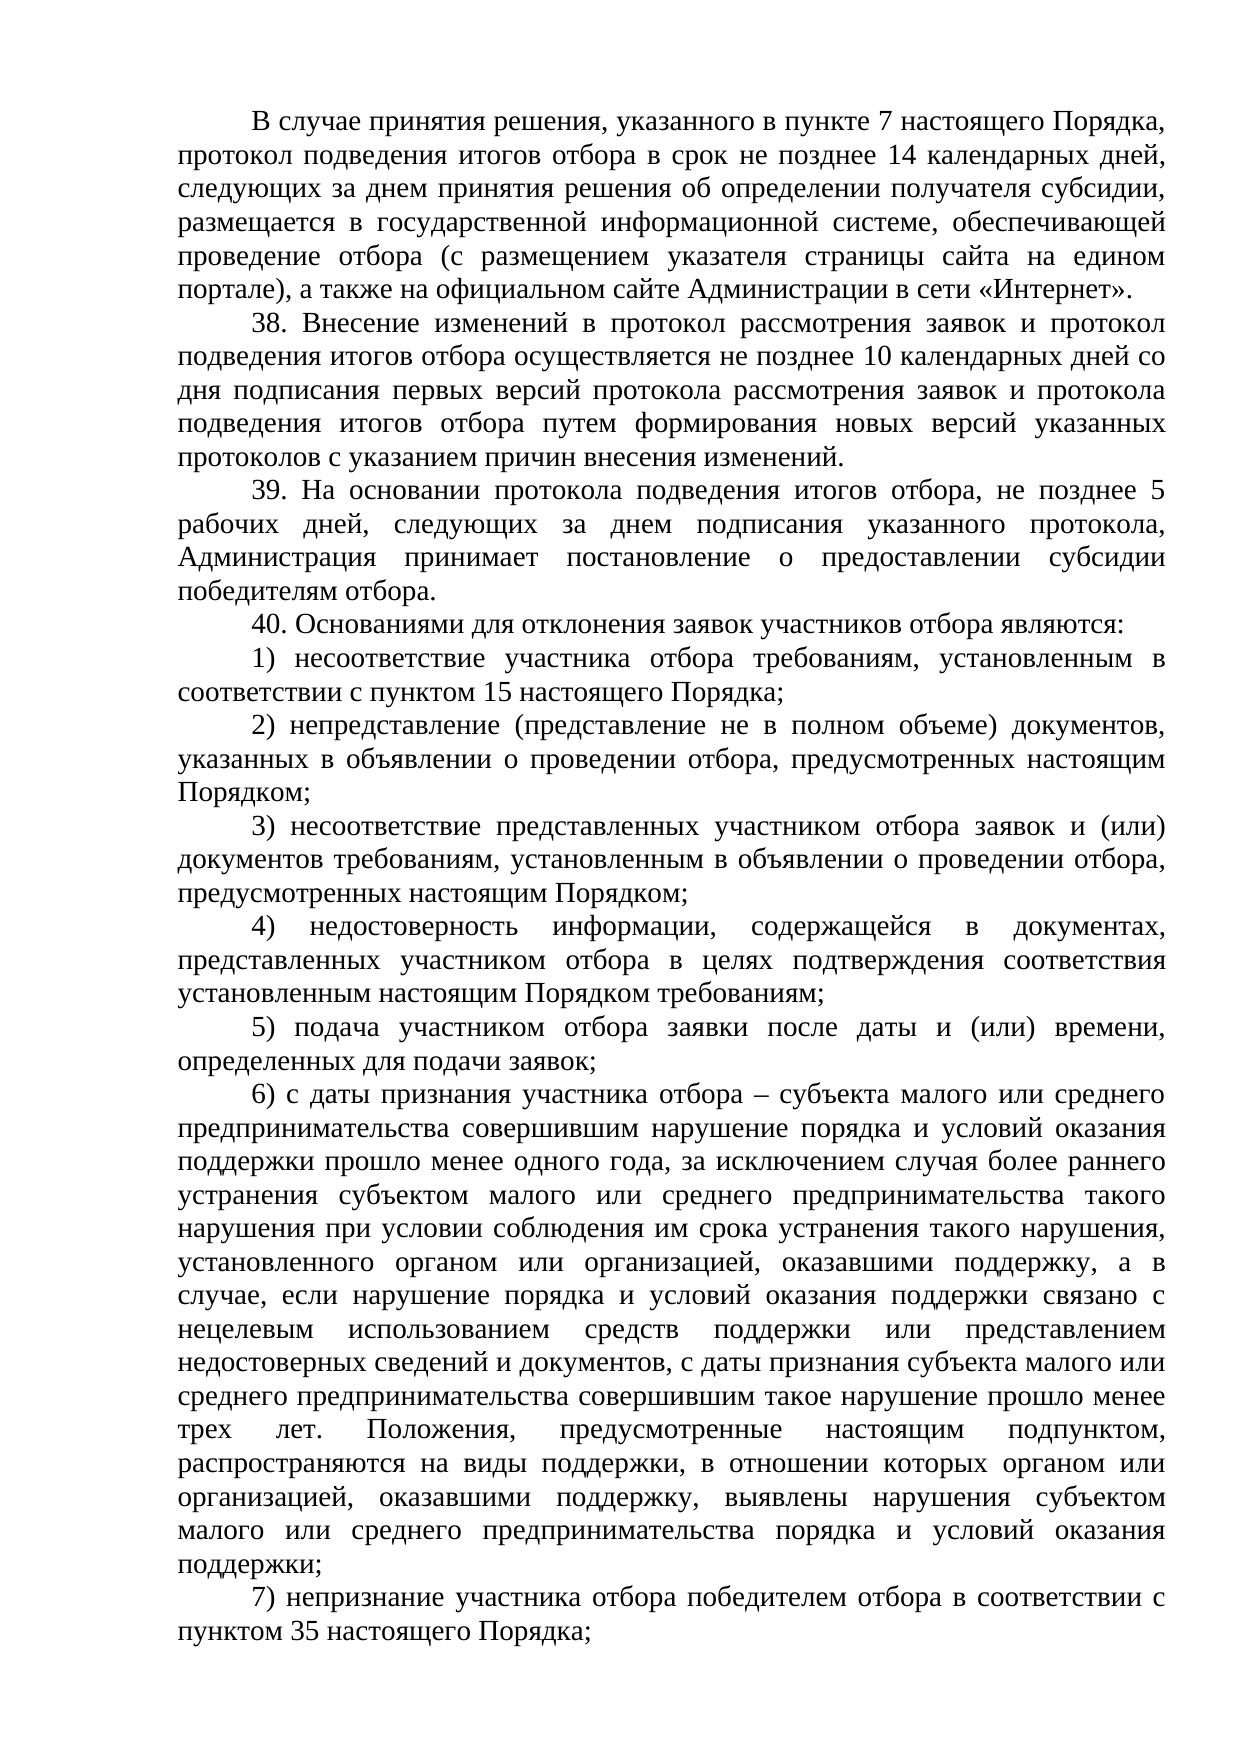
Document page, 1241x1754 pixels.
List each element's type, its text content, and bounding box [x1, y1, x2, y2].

text 38. Внесение изменений в протокол рассмотрения заявок и протокол подведения итогов отбора осуществляется не позднее 10 календарных дней со дня подписания первых версий протокола рассмотрения заявок и протокола подведения итогов отбора путем формирования новых версий указанных протоколов с указанием причин внесения изменений. [177, 305, 1167, 472]
text 3) несоответствие представленных участником отбора заявок и (или) документов требованиям, установленным в объявлении о проведении отбора, предусмотренных настоящим Порядком; [177, 808, 1167, 908]
text 1) несоответствие участника отбора требованиям, установленным в соответствии с пунктом 15 настоящего Порядка; [177, 640, 1167, 707]
text 40. Основаниями для отклонения заявок участников отбора являются: [177, 607, 1167, 640]
text 2) непредставление (представление не в полном объеме) документов, указанных в объявлении о проведении отбора, предусмотренных настоящим Порядком; [177, 707, 1167, 808]
text 5) подача участником отбора заявки после даты и (или) времени, определенных для подачи заявок; [177, 1009, 1167, 1076]
text 39. На основании протокола подведения итогов отбора, не позднее 5 рабочих дней, следующих за днем подписания указанного протокола, Администрация принимает постановление о предоставлении субсидии победителям отбора. [177, 472, 1167, 607]
text В случае принятия решения, указанного в пункте 7 настоящего Порядка, протокол подведения итогов отбора в срок не позднее 14 календарных дней, следующих за днем принятия решения об определении получателя субсидии, размещается в государственной информационной системе, обеспечивающей проведение отбора (с размещением указателя страницы сайта на едином портале), а также на официальном сайте Администрации в сети «Интернет». [177, 103, 1167, 305]
text 6) с даты признания участника отбора – субъекта малого или среднего предпринимательства совершившим нарушение порядка и условий оказания поддержки прошло менее одного года, за исключением случая более раннего устранения субъектом малого или среднего предпринимательства такого нарушения при условии соблюдения им срока устранения такого нарушения, установленного органом или организацией, оказавшими поддержку, а в случае, если нарушение порядка и условий оказания поддержки связано с нецелевым использованием средств поддержки или представлением недостоверных сведений и документов, с даты признания субъекта малого или среднего предпринимательства совершившим такое нарушение прошло менее трех лет. Положения, предусмотренные настоящим подпунктом, распространяются на виды поддержки, в отношении которых органом или организацией, оказавшими поддержку, выявлены нарушения субъектом малого или среднего предпринимательства порядка и условий оказания поддержки; [177, 1076, 1167, 1579]
text 4) недостоверность информации, содержащейся в документах, представленных участником отбора в целях подтверждения соответствия установленным настоящим Порядком требованиям; [177, 908, 1167, 1009]
text 7) непризнание участника отбора победителем отбора в соответствии с пунктом 35 настоящего Порядка; [177, 1579, 1167, 1646]
